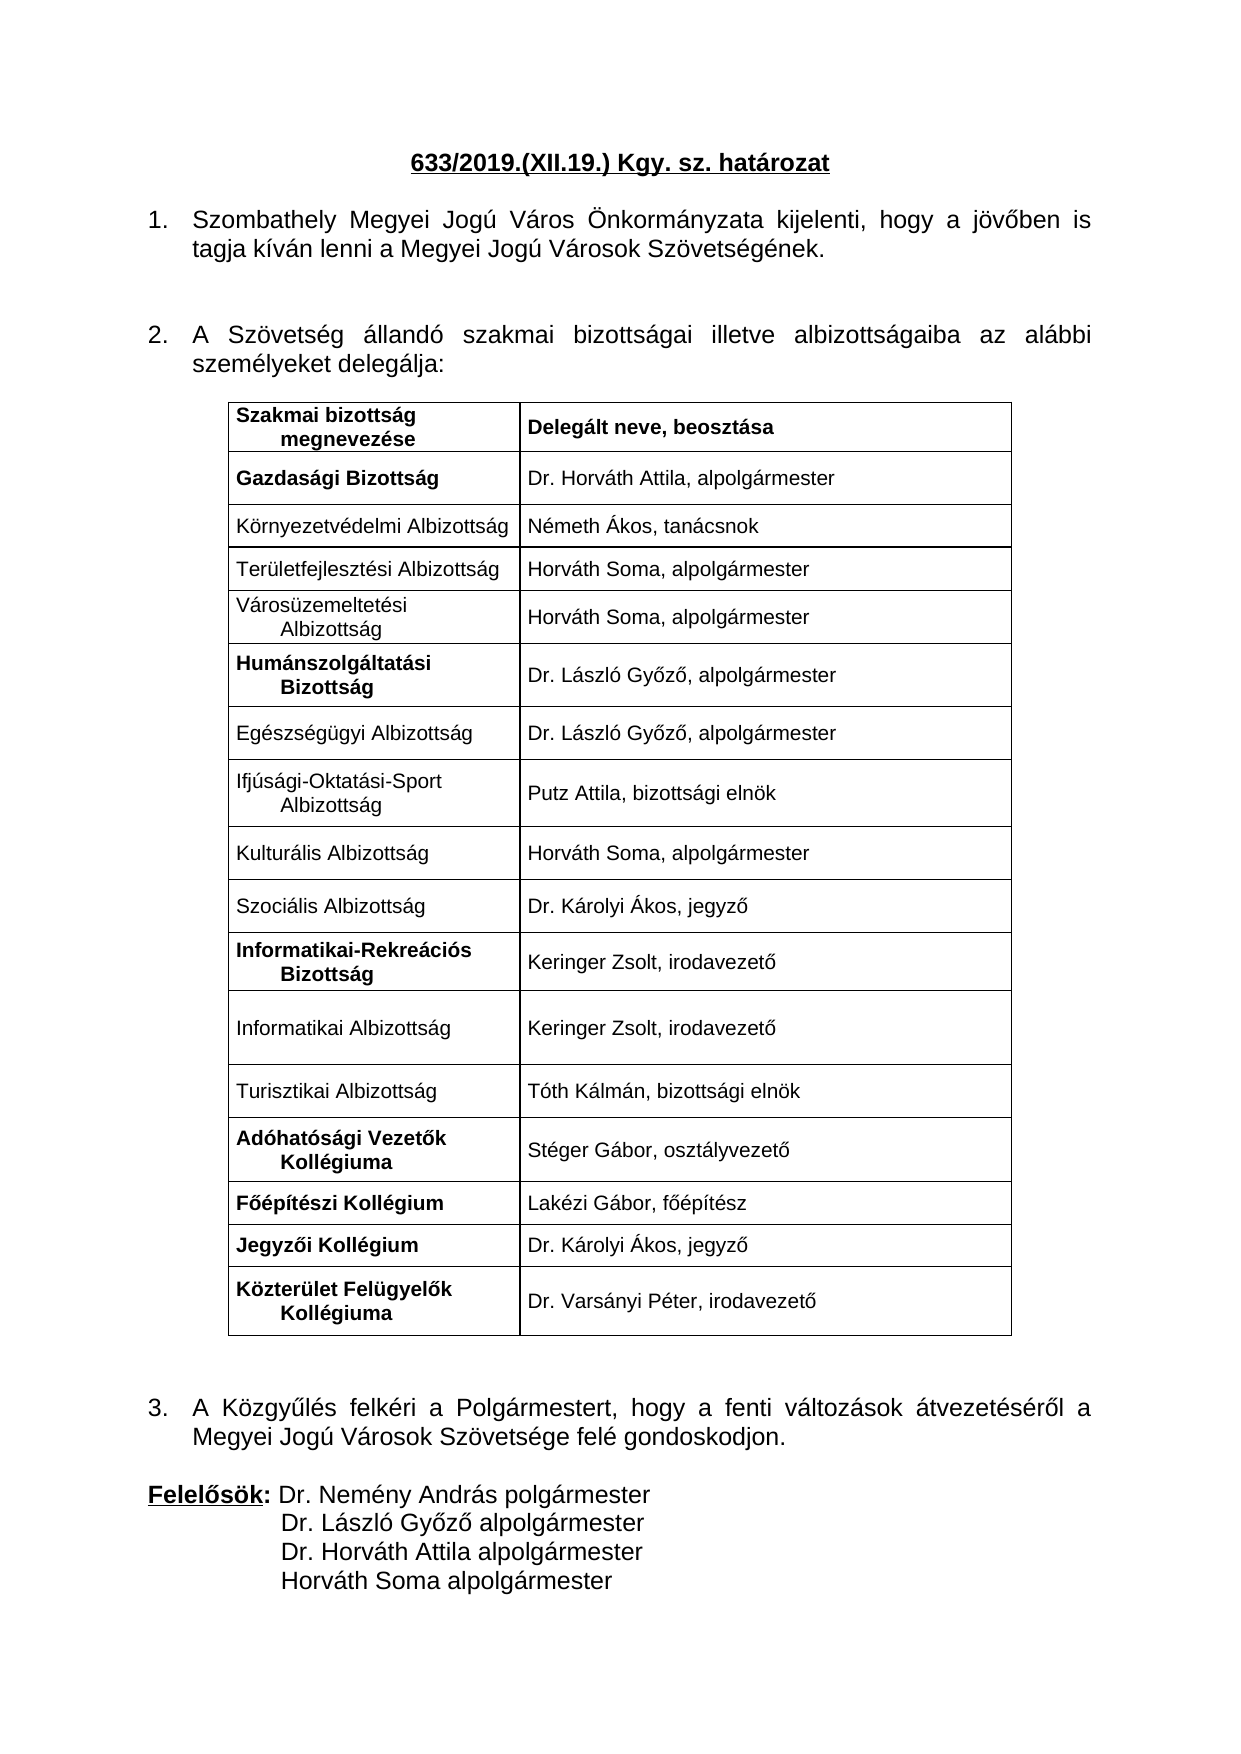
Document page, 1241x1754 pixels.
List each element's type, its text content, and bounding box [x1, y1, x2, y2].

table_cell Szociális Albizottság [229, 880, 519, 932]
table_cell Horváth Soma, alpolgármester [521, 548, 1011, 590]
table_cell Putz Attila, bizottsági elnök [521, 760, 1011, 826]
table_cell Területfejlesztési Albizottság [229, 548, 519, 590]
table_cell Dr. Horváth Attila, alpolgármester [521, 452, 1011, 504]
table_cell Horváth Soma, alpolgármester [521, 827, 1011, 879]
table_cell Jegyzői Kollégium [229, 1225, 519, 1266]
table_cell Városüzemeltetési Albizottság [229, 591, 519, 643]
table_cell Egészségügyi Albizottság [229, 707, 519, 759]
table_cell Főépítészi Kollégium [229, 1182, 519, 1223]
table_cell Közterület Felügyelők Kollégiuma [229, 1267, 519, 1335]
table_cell Keringer Zsolt, irodavezető [521, 933, 1011, 990]
table_cell Németh Ákos, tanácsnok [521, 505, 1011, 546]
table_header Szakmai bizottság megnevezése [229, 403, 519, 451]
text 3. A Közgyűlés felkéri a Polgármestert, hogy a fenti változások átvezetéséről a Megyei Jogú Városok Szövetsége felé gondoskodjon. [148, 1393, 1093, 1451]
table_cell Gazdasági Bizottság [229, 452, 519, 504]
table_cell Ifjúsági-Oktatási-Sport Albizottság [229, 760, 519, 826]
table_cell Humánszolgáltatási Bizottság [229, 644, 519, 706]
text Horváth Soma alpolgármester [281, 1566, 1093, 1595]
table_cell Lakézi Gábor, főépítész [521, 1182, 1011, 1223]
table_cell Dr. Károlyi Ákos, jegyző [521, 880, 1011, 932]
table_cell Dr. László Győző, alpolgármester [521, 707, 1011, 759]
table_cell Turisztikai Albizottság [229, 1065, 519, 1117]
table_cell Horváth Soma, alpolgármester [521, 591, 1011, 643]
table_cell Informatikai Albizottság [229, 991, 519, 1063]
table_cell Dr. Varsányi Péter, irodavezető [521, 1267, 1011, 1335]
text Dr. László Győző alpolgármester [281, 1508, 1093, 1537]
table_cell Stéger Gábor, osztályvezető [521, 1118, 1011, 1181]
text 633/2019.(XII.19.) Kgy. sz. határozat [148, 148, 1093, 176]
table_cell Informatikai-Rekreációs Bizottság [229, 933, 519, 990]
table_cell Környezetvédelmi Albizottság [229, 505, 519, 546]
table_cell Dr. László Győző, alpolgármester [521, 644, 1011, 706]
table_cell Keringer Zsolt, irodavezető [521, 991, 1011, 1063]
table_header Delegált neve, beosztása [521, 403, 1011, 451]
table_cell Kulturális Albizottság [229, 827, 519, 879]
list Szombathely Megyei Jogú Város Önkormányzata kijelenti, hogy a jövőben is tagja kíván lenni a Megyei Jogú Városok Szövetségének. [148, 205, 1093, 263]
table_cell Dr. Károlyi Ákos, jegyző [521, 1225, 1011, 1266]
text Dr. Horváth Attila alpolgármester [281, 1537, 1093, 1566]
table_cell Tóth Kálmán, bizottsági elnök [521, 1065, 1011, 1117]
table_cell Adóhatósági Vezetők Kollégiuma [229, 1118, 519, 1181]
text Felelősök: Dr. Nemény András polgármester [148, 1480, 1093, 1508]
list A Szövetség állandó szakmai bizottságai illetve albizottságaiba az alábbi személyeket delegálja: [148, 320, 1093, 378]
